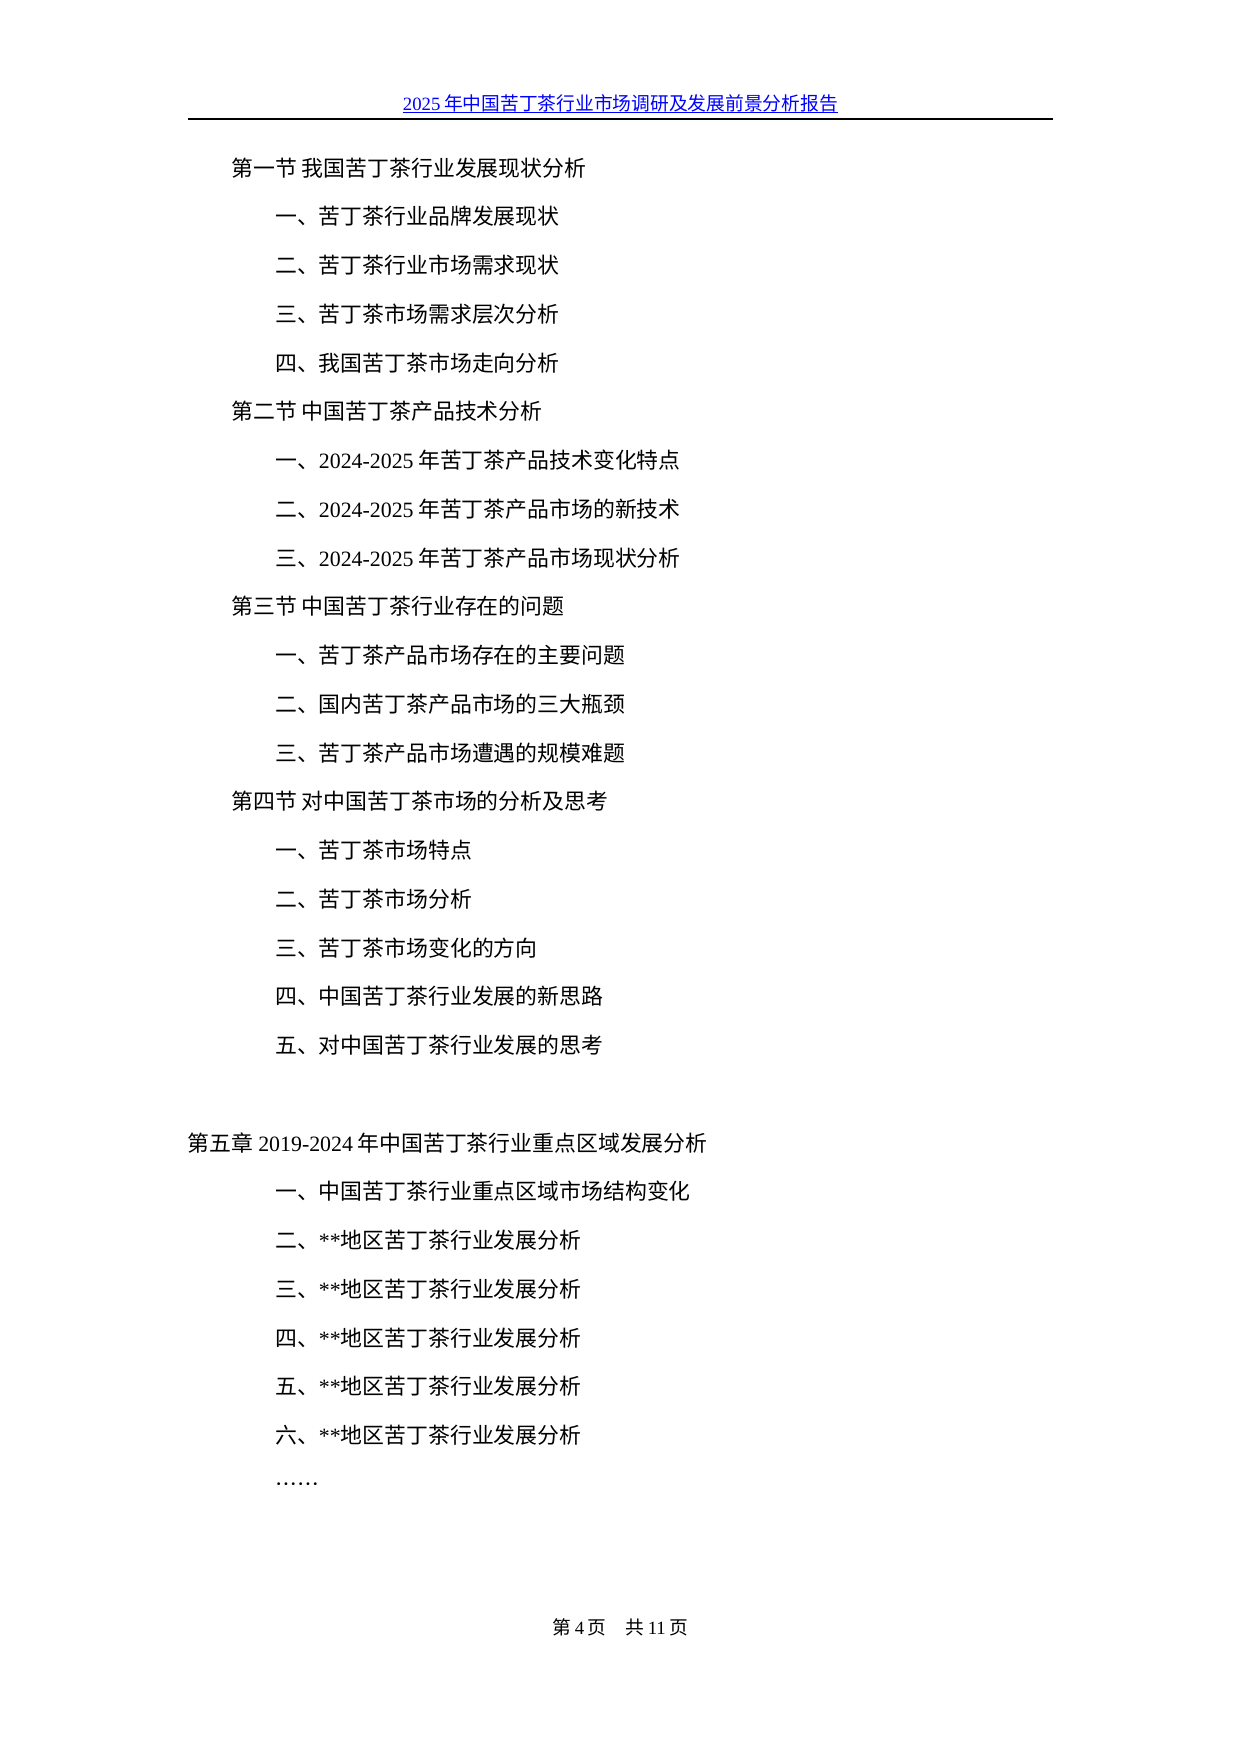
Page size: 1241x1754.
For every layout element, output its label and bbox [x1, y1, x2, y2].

text [187, 150, 1053, 1499]
